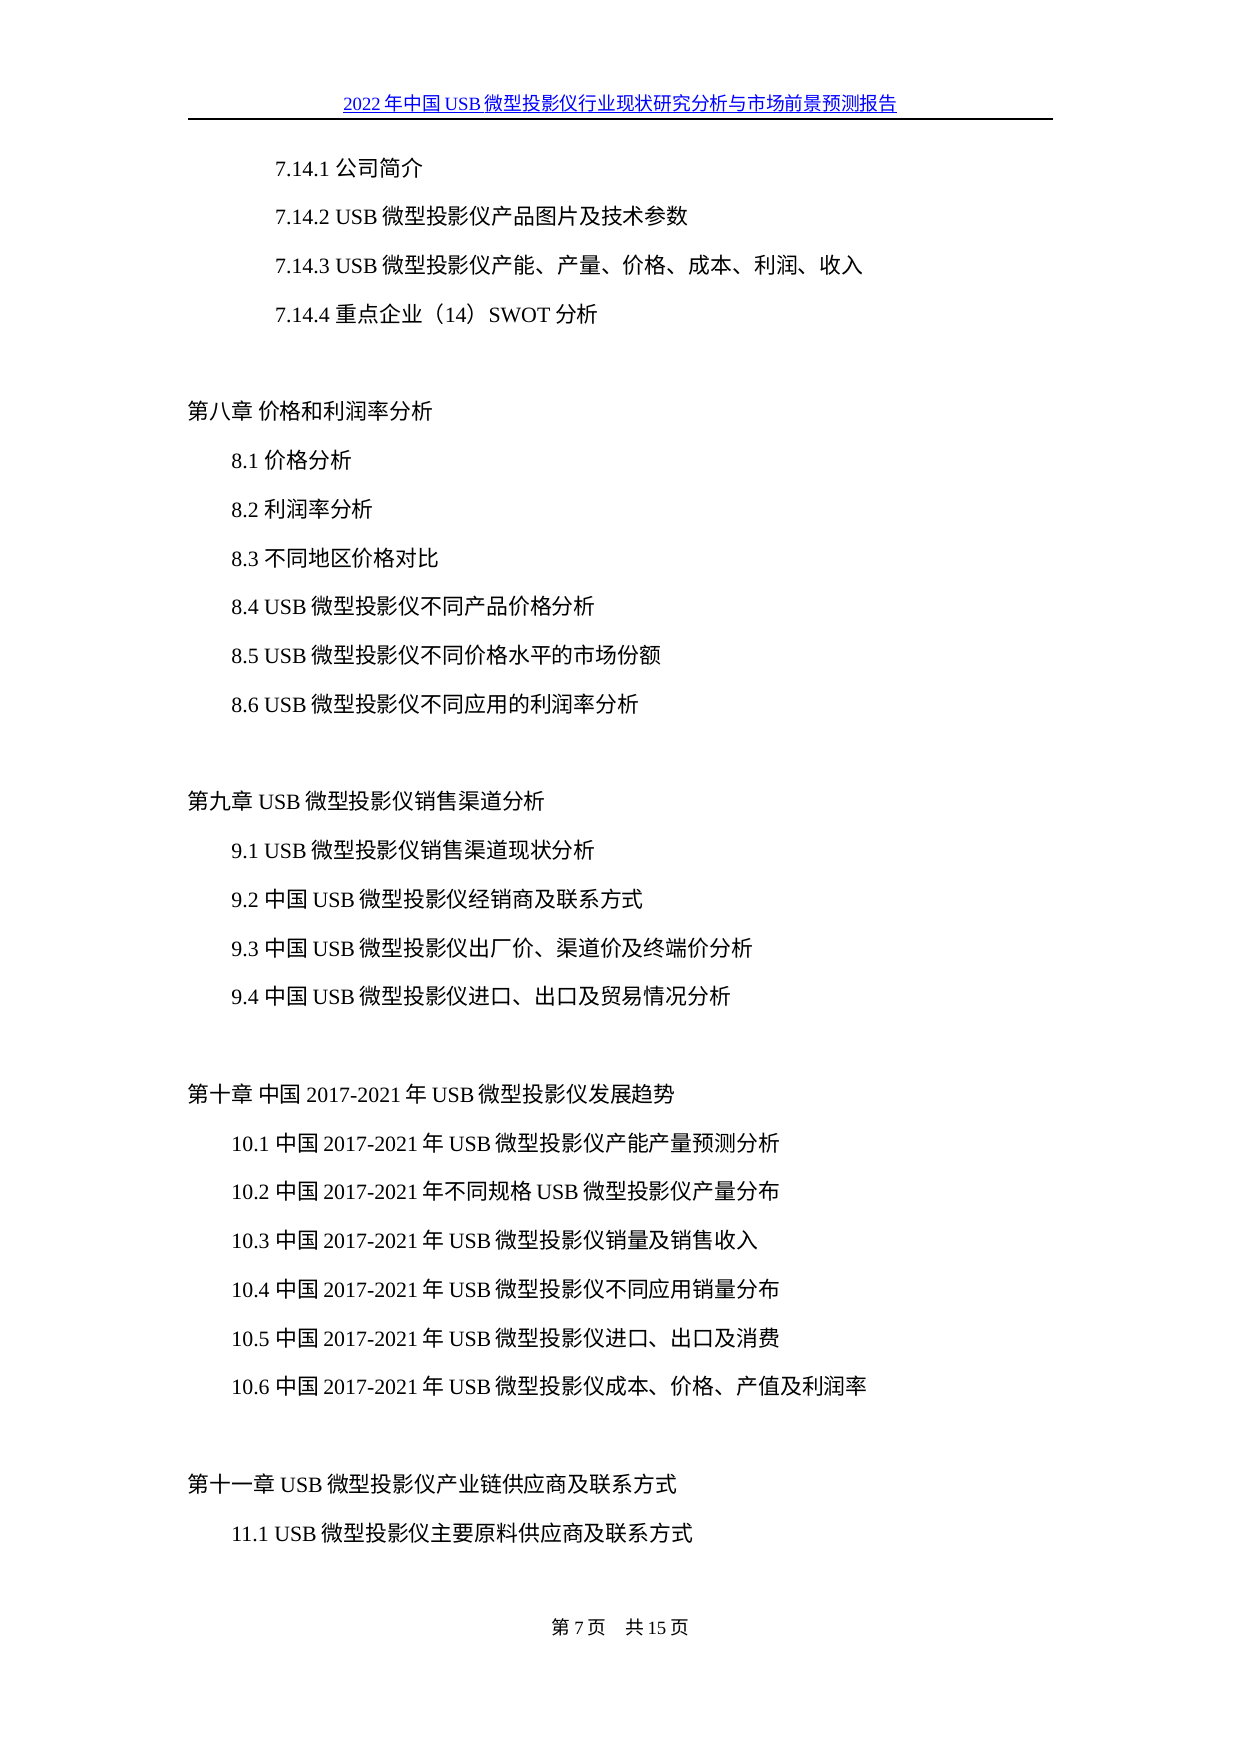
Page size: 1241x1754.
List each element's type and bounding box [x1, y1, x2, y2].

text [187, 150, 1053, 1548]
